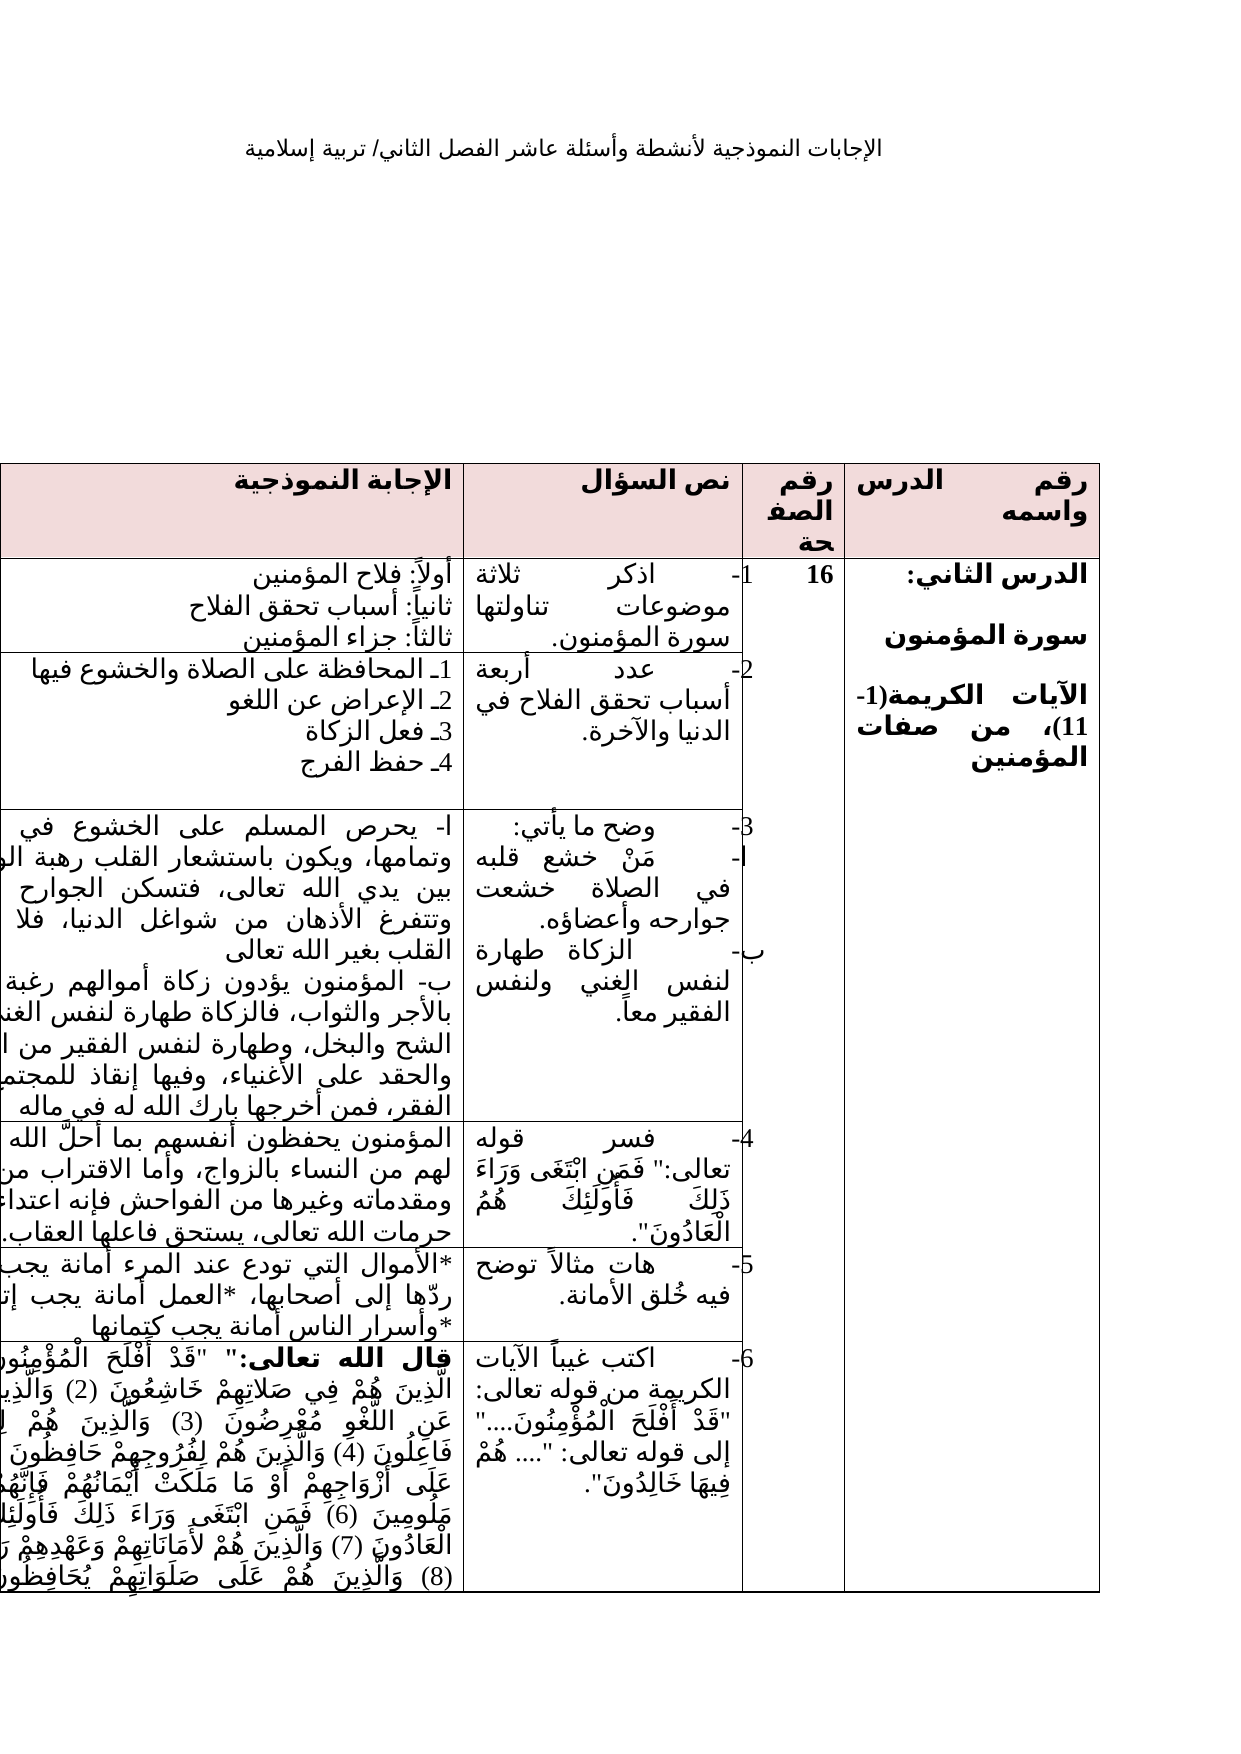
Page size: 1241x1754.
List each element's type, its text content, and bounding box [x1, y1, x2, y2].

table_cell 16 [743, 559, 844, 1591]
table_header رقم الصفحة [743, 464, 844, 557]
table_header رقم الدرس واسمه [845, 464, 1099, 557]
table_cell المؤمنون يحفظون أنفسهم بما أحلَّ الله تعالى لهم من النساء بالزواج، وأما الاقتراب من الزنا ومقدماته وغيرها من الفواحش فإنه اعتداء على حرمات الله تعالى، يستحق فاعلها العقاب. [1, 1122, 463, 1247]
table_header الإجابة النموذجية [1, 464, 463, 557]
table_header نص السؤال [464, 464, 742, 557]
table_cell هات مثالاً توضح فيه خُلق الأمانة. [464, 1248, 742, 1341]
table_cell أولاً: فلاح المؤمنين ثانياً: أسباب تحقق الفلاح ثالثاً: جزاء المؤمنين [1, 559, 463, 652]
table_cell الدرس الثاني: سورة المؤمنون الآيات الكريمة(1-11)، من صفات المؤمنين [845, 559, 1099, 1591]
table_cell وضح ما يأتي: مَنْ خشع قلبه في الصلاة خشعت جوارحه وأعضاؤه. الزكاة طهارة لنفس الغني ولنفس الفقير معاً. [464, 810, 742, 1121]
table_cell ا- يحرص المسلم على الخشوع في صلاته وتمامها، ويكون باستشعار القلب رهبة الوقوف بين يدي الله تعالى، فتسكن الجوارح وتهدأ، وتتفرغ الأذهان من شواغل الدنيا، فلا يتعلق القلب بغير الله تعالى ب- المؤمنون يؤدون زكاة أموالهم رغبة منهم بالأجر والثواب، فالزكاة طهارة لنفس الغني من الشح والبخل، وطهارة لنفس الفقير من البغض والحقد على الأغنياء، وفيها إنقاذ للمجتمع من الفقر، فمن أخرجها بارك الله له في ماله [1, 810, 463, 1121]
table_cell 1ـ المحافظة على الصلاة والخشوع فيها 2ـ الإعراض عن اللغو 3ـ فعل الزكاة 4ـ حفظ الفرج [1, 653, 463, 809]
table_cell اذكر ثلاثة موضوعات تناولتها سورة المؤمنون. [464, 559, 742, 652]
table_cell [464, 1342, 742, 1591]
table_cell عدد أربعة أسباب تحقق الفلاح في الدنيا والآخرة. [464, 653, 742, 809]
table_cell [1, 1342, 463, 1591]
table_cell *الأموال التي تودع عند المرء أمانة يجب عليه ردّها إلى أصحابها، *العمل أمانة يجب إتقانه / *وأسرار الناس أمانة يجب كتمانها [1, 1248, 463, 1341]
table_cell فسر قوله تعالى:" فَمَنِ ابْتَغَى وَرَاءَ ذَلِكَ فَأُولَئِكَ هُمُ الْعَادُونَ". [464, 1122, 742, 1247]
